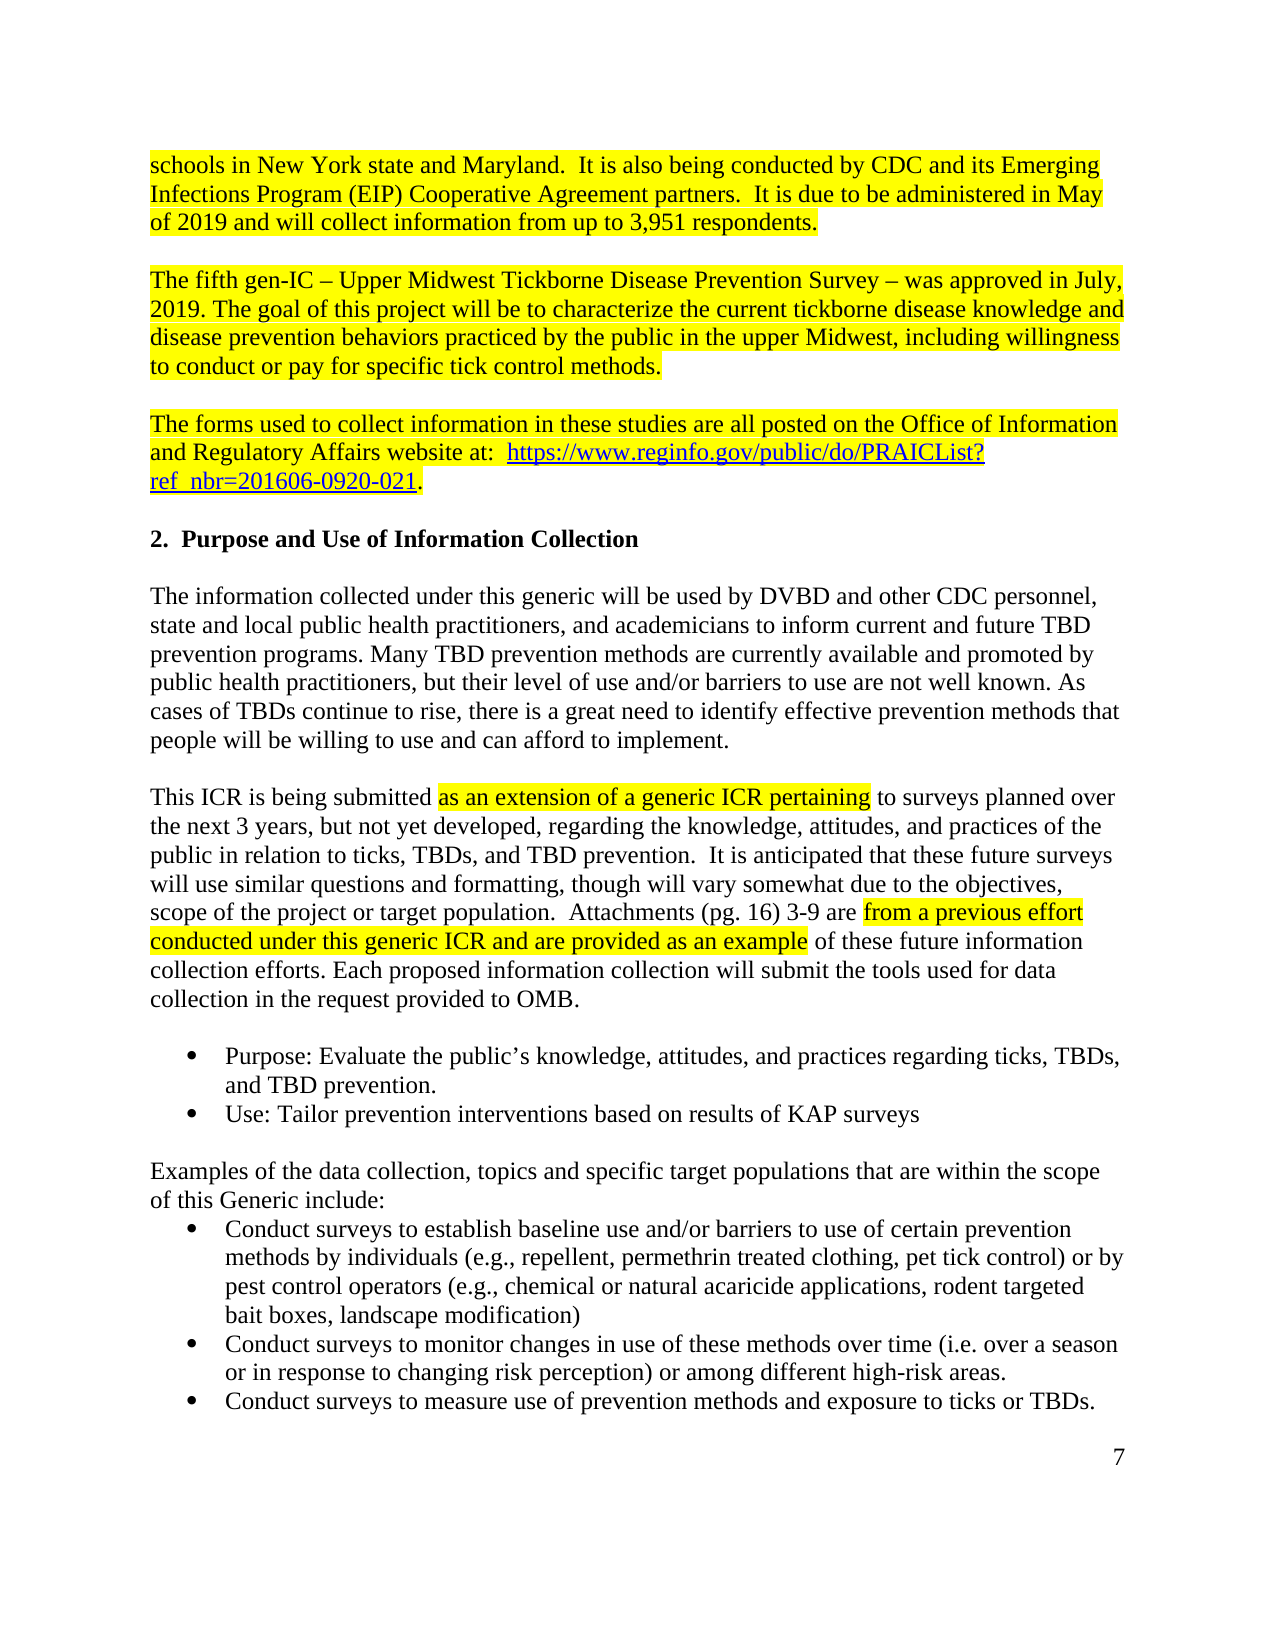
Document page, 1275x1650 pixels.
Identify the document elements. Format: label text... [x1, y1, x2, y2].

list Purpose: Evaluate the public’s knowledge, attitudes, and practices regarding ticks, TBDs, and TBD prevention. [187, 1041, 1125, 1099]
list Conduct surveys to measure use of prevention methods and exposure to ticks or TBDs. [187, 1386, 1125, 1415]
subtitle 2. Purpose and Use of Information Collection [150, 524, 1125, 581]
list Use: Tailor prevention interventions based on results of KAP surveys [187, 1099, 1125, 1127]
list Conduct surveys to establish baseline use and/or barriers to use of certain prevention methods by individuals (e.g., repellent, permethrin treated clothing, pet tick control) or by pest control operators (e.g., chemical or natural acaricide applications, rodent targeted bait boxes, landscape modification) [187, 1214, 1125, 1329]
text The forms used to collect information in these studies are all posted on the Office of Information and Regulatory Affairs website at: https://www.reginfo.gov/public/do/PRAICList?ref_nbr=201606-0920-021. [150, 409, 1125, 495]
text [150, 150, 1125, 236]
text This ICR is being submitted as an extension of a generic ICR pertaining to surveys planned over the next 3 years, but not yet developed, regarding the knowledge, attitudes, and practices of the public in relation to ticks, TBDs, and TBD prevention. It is anticipated that these future surveys will use similar questions and formatting, though will vary somewhat due to the objectives, scope of the project or target population. Attachments (pg. 16) 3-9 are from a previous effort conducted under this generic ICR and are provided as an example of these future information collection efforts. Each proposed information collection will submit the tools used for data collection in the request provided to OMB. [150, 782, 1125, 1012]
text The information collected under this generic will be used by DVBD and other CDC personnel, state and local public health practitioners, and academicians to inform current and future TBD prevention programs. Many TBD prevention methods are currently available and promoted by public health practitioners, but their level of use and/or barriers to use are not well known. As cases of TBDs continue to rise, there is a great need to identify effective prevention methods that people will be willing to use and can afford to implement. [150, 581, 1125, 754]
list Conduct surveys to monitor changes in use of these methods over time (i.e. over a season or in response to changing risk perception) or among different high-risk areas. [187, 1329, 1125, 1386]
text The fifth gen-IC – Upper Midwest Tickborne Disease Prevention Survey – was approved in July, 2019. The goal of this project will be to characterize the current tickborne disease knowledge and disease prevention behaviors practiced by the public in the upper Midwest, including willingness to conduct or pay for specific tick control methods. [150, 265, 1125, 380]
text Examples of the data collection, topics and specific target populations that are within the scope of this Generic include: [150, 1156, 1125, 1214]
